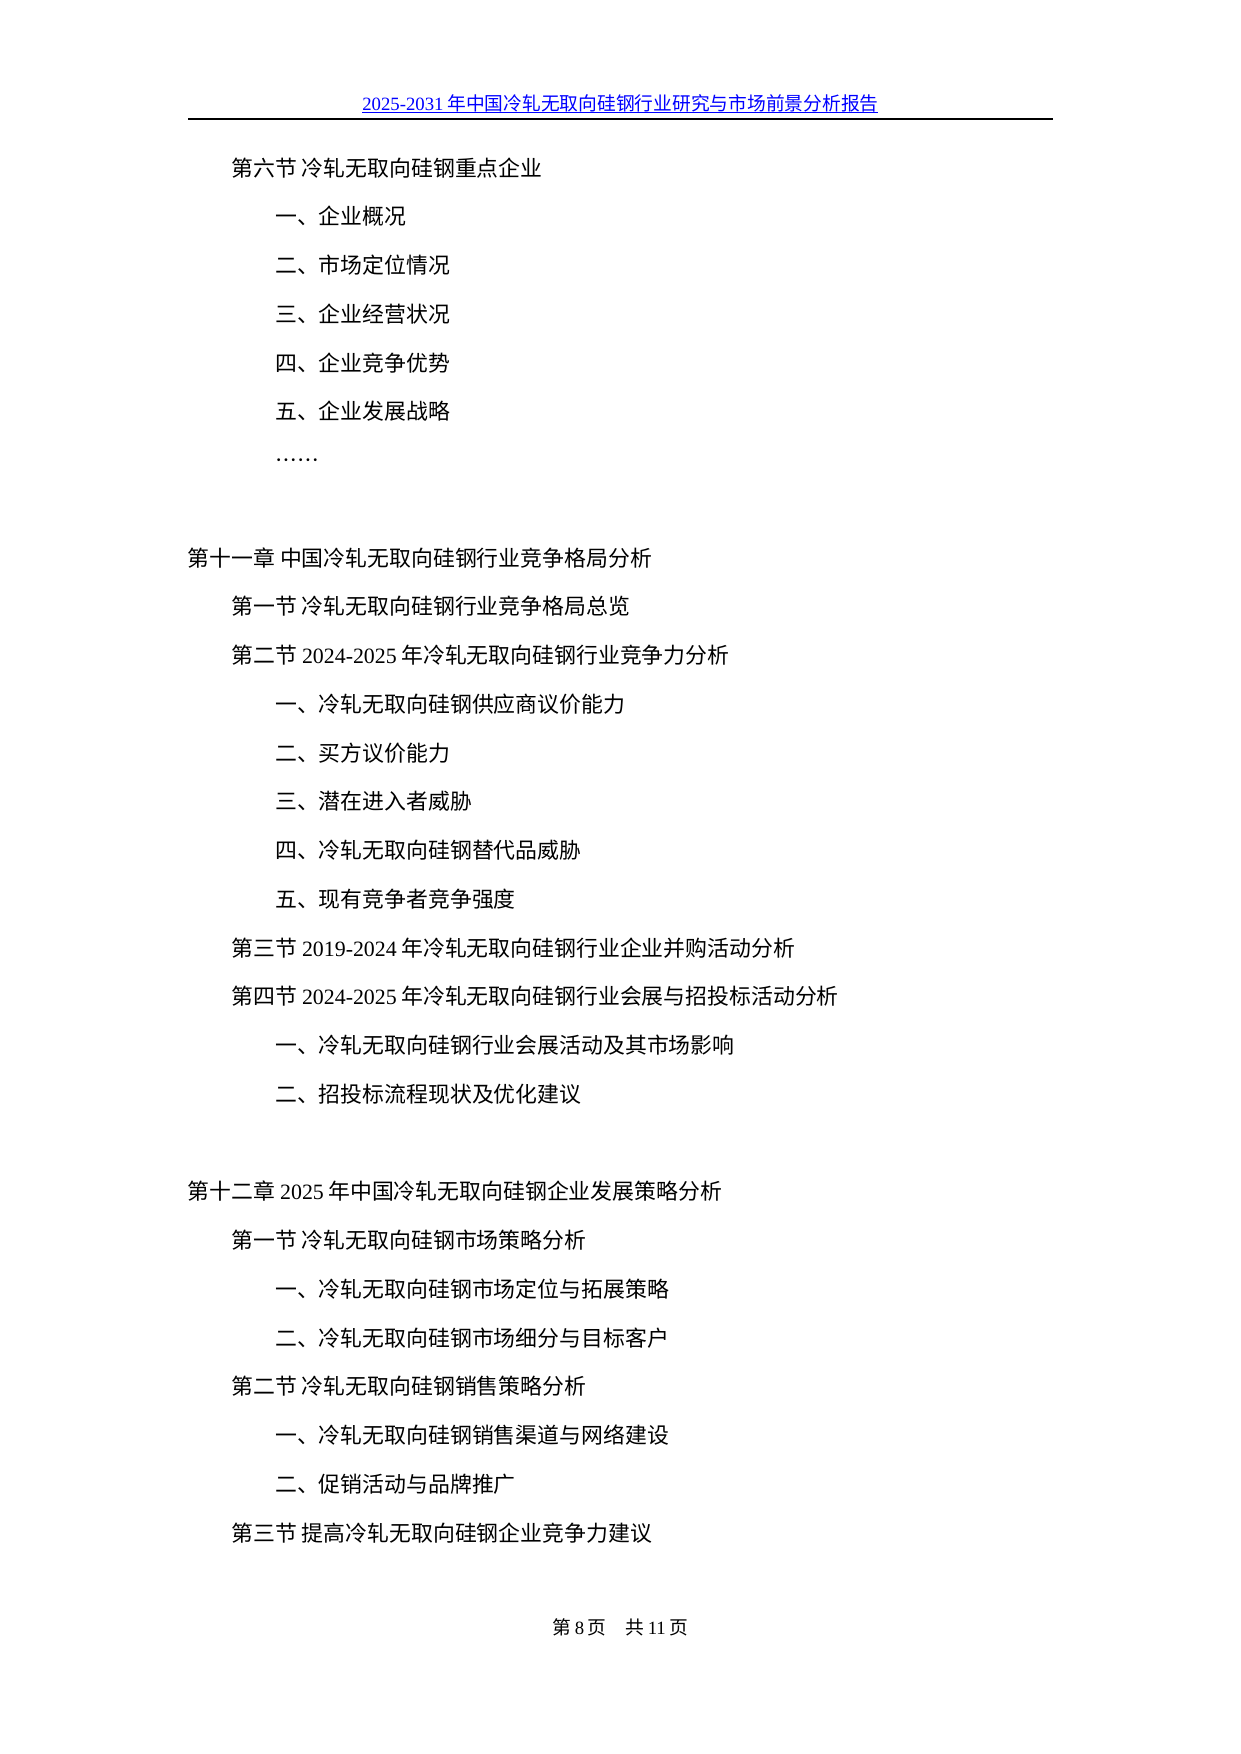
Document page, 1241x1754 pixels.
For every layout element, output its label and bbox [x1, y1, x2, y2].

text [187, 150, 1053, 1548]
